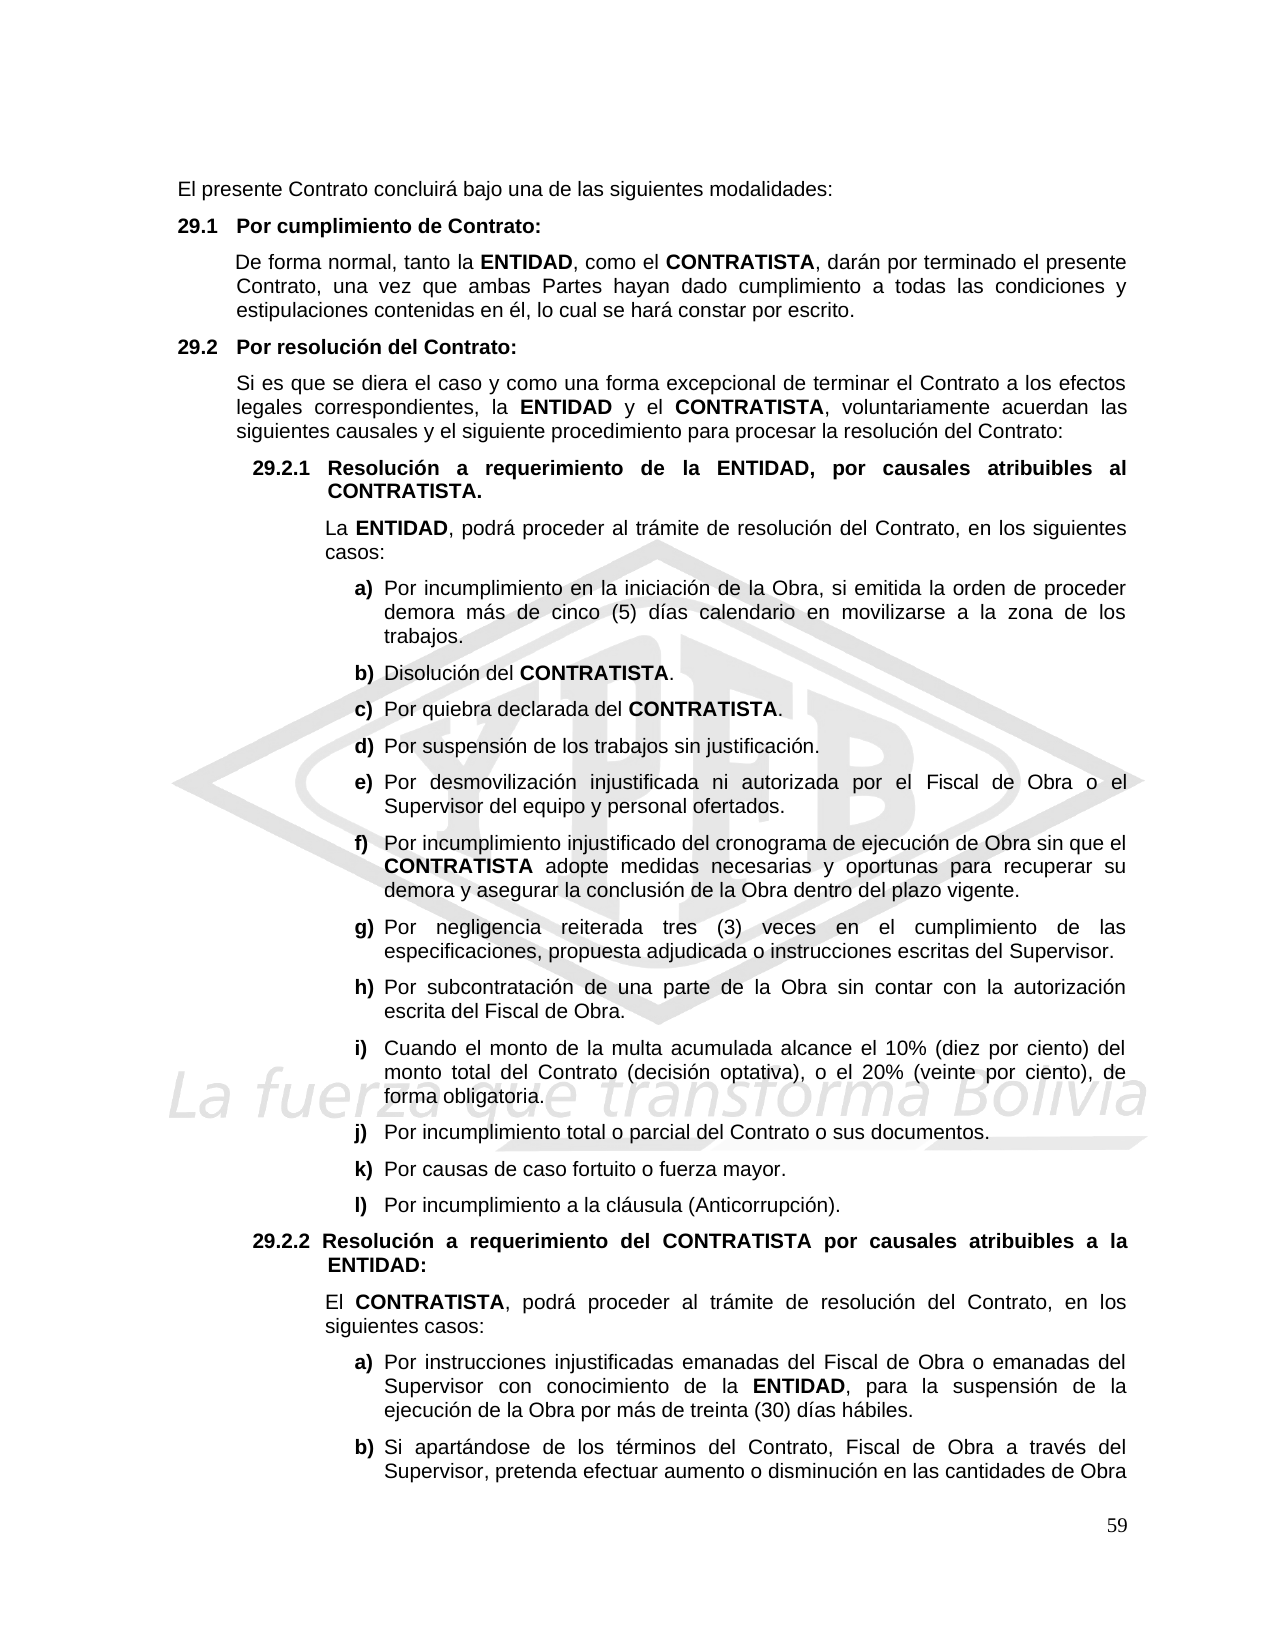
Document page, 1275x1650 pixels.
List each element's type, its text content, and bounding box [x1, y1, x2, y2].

list Por subcontratación de una parte de la Obra sin contar con la autorización escrita del Fiscal de Obra. [354, 975, 1127, 1023]
list Disolución del CONTRATISTA. [354, 661, 1127, 684]
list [354, 1434, 1127, 1482]
list Por suspensión de los trabajos sin justificación. [354, 733, 1127, 757]
list Por instrucciones injustificadas emanadas del Fiscal de Obra o emanadas del Supervisor con conocimiento de la ENTIDAD, para la suspensión de la ejecución de la Obra por más de treinta (30) días hábiles. [354, 1350, 1127, 1422]
list Por incumplimiento en la iniciación de la Obra, si emitida la orden de proceder demora más de cinco (5) días calendario en movilizarse a la zona de los trabajos. [354, 576, 1127, 648]
text 29.2.1 Resolución a requerimiento de la ENTIDAD, por causales atribuibles al CONTRATISTA. [252, 455, 1127, 503]
list Por negligencia reiterada tres (3) veces en el cumplimiento de las especificaciones, propuesta adjudicada o instrucciones escritas del Supervisor. [354, 915, 1127, 963]
text 29.2.2 Resolución a requerimiento del CONTRATISTA por causales atribuibles a la ENTIDAD: [252, 1229, 1127, 1277]
list Por incumplimiento a la cláusula (Anticorrupción). [354, 1193, 1127, 1217]
list Por incumplimiento total o parcial del Contrato o sus documentos. [354, 1120, 1127, 1144]
text 29.2 Por resolución del Contrato: [177, 334, 1127, 358]
list Por causas de caso fortuito o fuerza mayor. [354, 1156, 1127, 1180]
text 29.1 Por cumplimiento de Contrato: [177, 214, 1127, 238]
text La ENTIDAD, podrá proceder al trámite de resolución del Contrato, en los siguientes casos: [325, 516, 1127, 564]
list Cuando el monto de la multa acumulada alcance el 10% (diez por ciento) del monto total del Contrato (decisión optativa), o el 20% (veinte por ciento), de forma obligatoria. [354, 1036, 1127, 1107]
list Por desmovilización injustificada ni autorizada por el Fiscal de Obra o el Supervisor del equipo y personal ofertados. [354, 770, 1127, 818]
list Por quiebra declarada del CONTRATISTA. [354, 697, 1127, 721]
list Por incumplimiento injustificado del cronograma de ejecución de Obra sin que el CONTRATISTA adopte medidas necesarias y oportunas para recuperar su demora y asegurar la conclusión de la Obra dentro del plazo vigente. [354, 830, 1127, 902]
text De forma normal, tanto la ENTIDAD, como el CONTRATISTA, darán por terminado el presente Contrato, una vez que ambas Partes hayan dado cumplimiento a todas las condiciones y estipulaciones contenidas en él, lo cual se hará constar por escrito. [235, 250, 1127, 322]
text El CONTRATISTA, podrá proceder al trámite de resolución del Contrato, en los siguientes casos: [325, 1290, 1127, 1338]
text Si es que se diera el caso y como una forma excepcional de terminar el Contrato a los efectos legales correspondientes, la ENTIDAD y el CONTRATISTA, voluntariamente acuerdan las siguientes causales y el siguiente procedimiento para procesar la resolución del Contrato: [236, 371, 1127, 443]
text El presente Contrato concluirá bajo una de las siguientes modalidades: [177, 177, 1127, 201]
